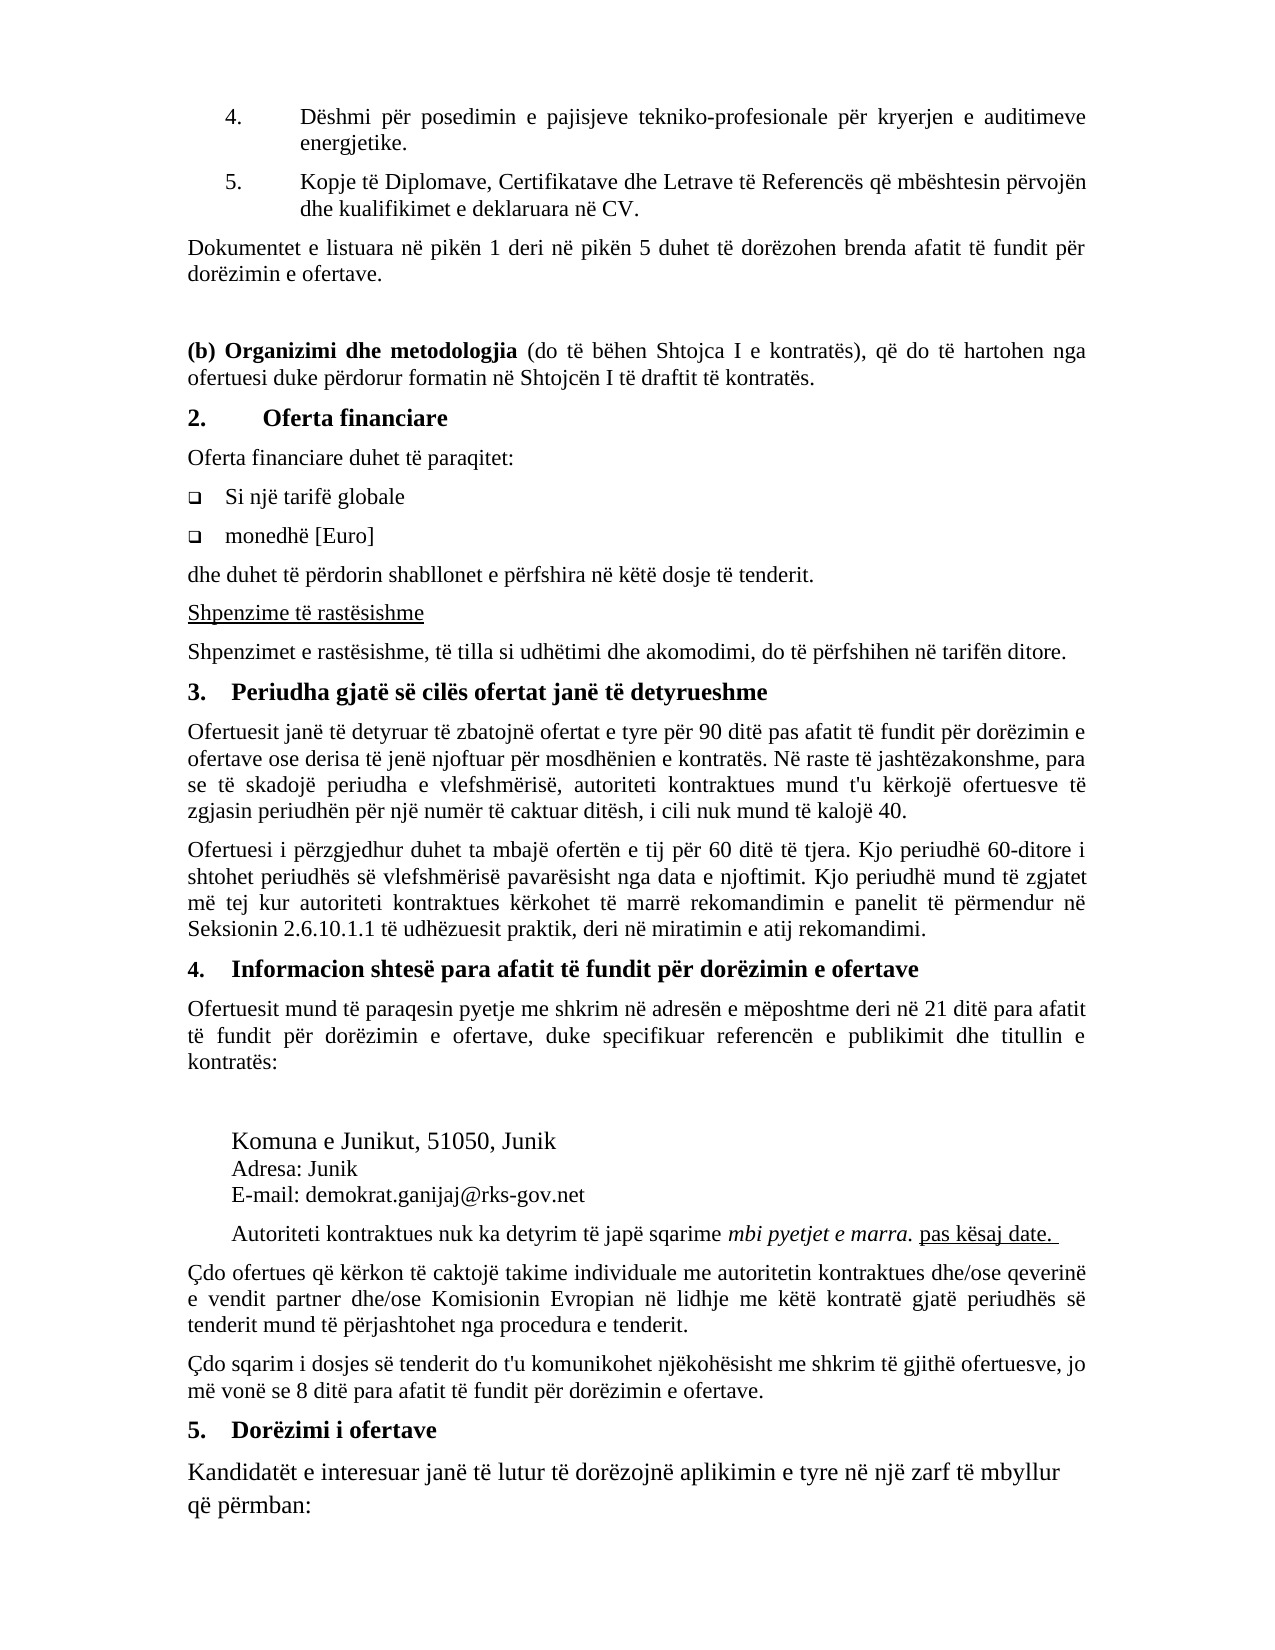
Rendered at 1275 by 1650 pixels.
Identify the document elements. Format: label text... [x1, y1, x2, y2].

text dhe duhet të përdorin shabllonet e përfshira në këtë dosje të tenderit. [187, 561, 1087, 587]
list monedhë [Euro] [187, 522, 1087, 548]
text (b) Organizimi dhe metodologjia (do të bëhen Shtojca I e kontratës), që do të hartohen nga ofertuesi duke përdorur formatin në Shtojcën I të draftit të kontratës. [187, 338, 1087, 390]
list Periudha gjatë së cilës ofertat janë të detyrueshme [187, 677, 1087, 706]
text Dokumentet e listuara në pikën 1 deri në pikën 5 duhet të dorëzohen brenda afatit të fundit për dorëzimin e ofertave. [187, 233, 1087, 286]
text Ofertuesit mund të paraqesin pyetje me shkrim në adresën e mëposhtme deri në 21 ditë para afatit të fundit për dorëzimin e ofertave, duke specifikuar referencën e publikimit dhe titullin e kontratës: [187, 996, 1087, 1074]
text Shpenzime të rastësishme [187, 599, 1087, 626]
text Shpenzimet e rastësishme, të tilla si udhëtimi dhe akomodimi, do të përfshihen në tarifën ditore. [187, 638, 1087, 665]
text Ofertuesi i përzgjedhur duhet ta mbajë ofertën e tij për 60 ditë të tjera. Kjo periudhë 60-ditore i shtohet periudhës së vlefshmërisë pavarësisht nga data e njoftimit. Kjo periudhë mund të zgjatet më tej kur autoriteti kontraktues kërkohet të marrë rekomandimin e panelit të përmendur në Seksionin 2.6.10.1.1 të udhëzuesit praktik, deri në miratimin e atij rekomandimi. [187, 836, 1087, 942]
list Oferta financiare [187, 403, 1087, 432]
text Komuna e Junikut, 51050, Junik [231, 1126, 1087, 1155]
list Dorëzimi i ofertave [187, 1416, 1087, 1444]
text Çdo ofertues që kërkon të caktojë takime individuale me autoritetin kontraktues dhe/ose qeverinë e vendit partner dhe/ose Komisionin Evropian në lidhje me këtë kontratë gjatë periudhës së tenderit mund të përjashtohet nga procedura e tenderit. [187, 1259, 1087, 1338]
list Si një tarifë globale [187, 483, 1087, 509]
text Kandidatët e interesuar janë të lutur të dorëzojnë aplikimin e tyre në një zarf të mbyllur që përmban: [187, 1457, 1087, 1518]
list Informacion shtesë para afatit të fundit për dorëzimin e ofertave [187, 954, 1087, 983]
text Ofertuesit janë të detyruar të zbatojnë ofertat e tyre për 90 ditë pas afatit të fundit për dorëzimin e ofertave ose derisa të jenë njoftuar për mosdhënien e kontratës. Në raste të jashtëzakonshme, para se të skadojë periudha e vlefshmërisë, autoriteti kontraktues mund t'u kërkojë ofertuesve të zgjasin periudhën për një numër të caktuar ditësh, i cili nuk mund të kalojë 40. [187, 718, 1087, 824]
list Dëshmi për posedimin e pajisjeve tekniko-profesionale për kryerjen e auditimeve energjetike. [225, 103, 1087, 156]
text Autoriteti kontraktues nuk ka detyrim të japë sqarime mbi pyetjet e marra. pas kësaj date. [231, 1220, 1087, 1246]
list Kopje të Diplomave, Certifikatave dhe Letrave të Referencës që mbështesin përvojën dhe kualifikimet e deklaruara në CV. [225, 168, 1087, 221]
text Adresa: Junik E-mail: demokrat.ganijaj@rks-gov.net [231, 1155, 1087, 1207]
text Oferta financiare duhet të paraqitet: [187, 444, 1087, 470]
text Çdo sqarim i dosjes së tenderit do t'u komunikohet njëkohësisht me shkrim të gjithë ofertuesve, jo më vonë se 8 ditë para afatit të fundit për dorëzimin e ofertave. [187, 1350, 1087, 1403]
